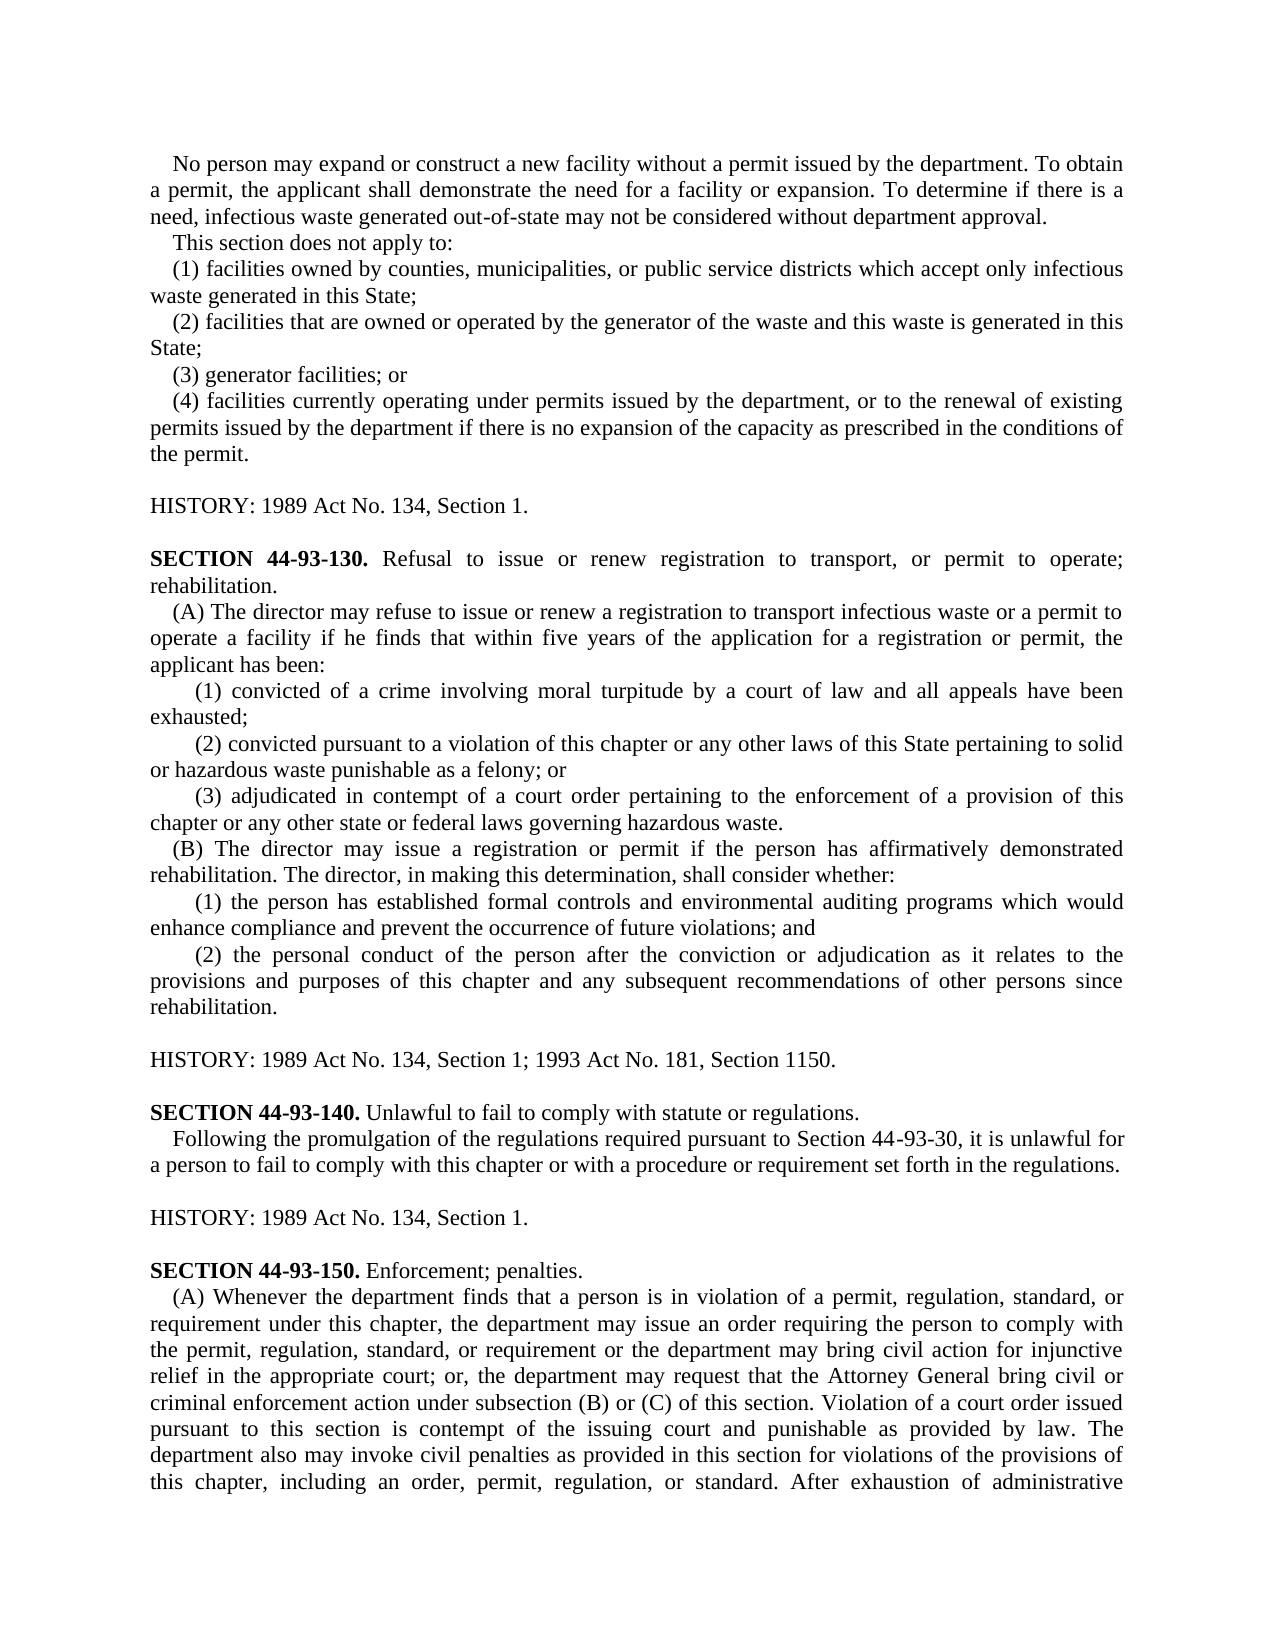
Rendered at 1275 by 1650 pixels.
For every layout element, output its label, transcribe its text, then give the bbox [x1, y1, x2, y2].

text SECTION 44-93-140. Unlawful to fail to comply with statute or regulations. [150, 1099, 1125, 1125]
text (A) The director may refuse to issue or renew a registration to transport infectious waste or a permit to operate a facility if he finds that within five years of the application for a registration or permit, the applicant has been: [150, 598, 1125, 677]
text (1) the person has established formal controls and environmental auditing programs which would enhance compliance and prevent the occurrence of future violations; and [150, 888, 1125, 941]
text (2) the personal conduct of the person after the conviction or adjudication as it relates to the provisions and purposes of this chapter and any subsequent recommendations of other persons since rehabilitation. [150, 941, 1125, 1020]
text (4) facilities currently operating under permits issued by the department, or to the renewal of existing permits issued by the department if there is no expansion of the capacity as prescribed in the conditions of the permit. [150, 387, 1125, 466]
text (1) convicted of a crime involving moral turpitude by a court of law and all appeals have been exhausted; [150, 677, 1125, 730]
text This section does not apply to: [150, 229, 1125, 255]
text (3) adjudicated in contempt of a court order pertaining to the enforcement of a provision of this chapter or any other state or federal laws governing hazardous waste. [150, 782, 1125, 835]
text HISTORY: 1989 Act No. 134, Section 1. [150, 1204, 1125, 1231]
text (3) generator facilities; or [150, 361, 1125, 387]
text HISTORY: 1989 Act No. 134, Section 1; 1993 Act No. 181, Section 1150. [150, 1046, 1125, 1072]
text (2) convicted pursuant to a violation of this chapter or any other laws of this State pertaining to solid or hazardous waste punishable as a felony; or [150, 730, 1125, 782]
text SECTION 44-93-150. Enforcement; penalties. [150, 1257, 1125, 1283]
text (1) facilities owned by counties, municipalities, or public service districts which accept only infectious waste generated in this State; [150, 255, 1125, 308]
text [150, 1283, 1125, 1494]
text HISTORY: 1989 Act No. 134, Section 1. [150, 493, 1125, 519]
text (B) The director may issue a registration or permit if the person has affirmatively demonstrated rehabilitation. The director, in making this determination, shall consider whether: [150, 835, 1125, 888]
text (2) facilities that are owned or operated by the generator of the waste and this waste is generated in this State; [150, 308, 1125, 361]
text Following the promulgation of the regulations required pursuant to Section 44-93-30, it is unlawful for a person to fail to comply with this chapter or with a procedure or requirement set forth in the regulations. [150, 1125, 1125, 1178]
text No person may expand or construct a new facility without a permit issued by the department. To obtain a permit, the applicant shall demonstrate the need for a facility or expansion. To determine if there is a need, infectious waste generated out-of-state may not be considered without department approval. [150, 150, 1125, 229]
text SECTION 44-93-130. Refusal to issue or renew registration to transport, or permit to operate; rehabilitation. [150, 545, 1125, 598]
